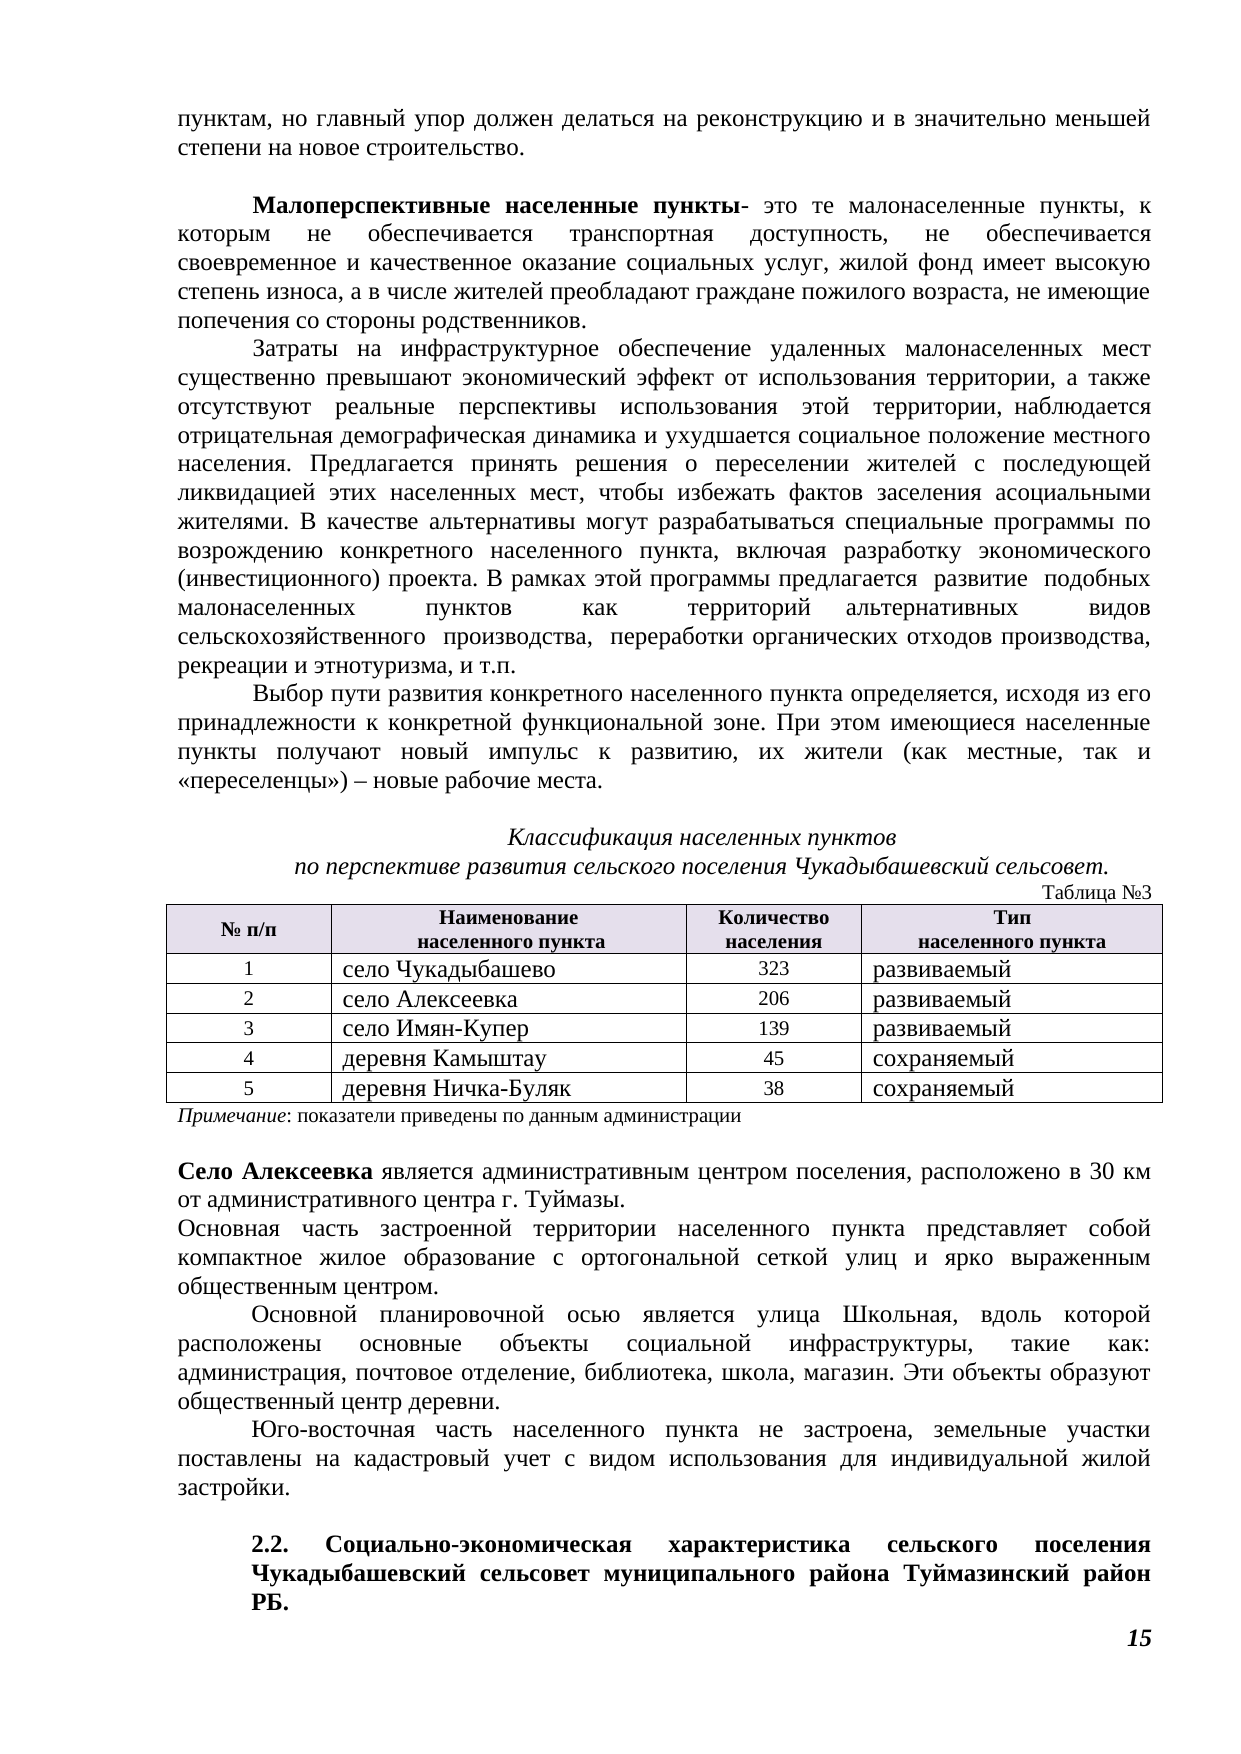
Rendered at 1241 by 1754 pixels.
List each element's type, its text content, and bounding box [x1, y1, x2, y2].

text 2.2. Социально-экономическая характеристика сельского поселения Чукадыбашевский сельсовет муниципального района Туймазинский район РБ. [251, 1529, 1152, 1616]
text Основная часть застроенной территории населенного пункта представляет собой компактное жилое образование с ортогональной сеткой улиц и ярко выраженным общественным центром. [177, 1213, 1152, 1299]
table_cell 38 [687, 1073, 861, 1102]
table_cell 3 [167, 1014, 331, 1042]
text Основной планировочной осью является улица Школьная, вдоль которой расположены основные объекты социальной инфраструктуры, такие как: администрация, почтовое отделение, библиотека, школа, магазин. Эти объекты образуют общественный центр деревни. [177, 1299, 1152, 1414]
table_header Тип населенного пункта [862, 905, 1162, 953]
table_cell деревня Ничка-Буляк [332, 1073, 686, 1102]
table_cell село Алексеевка [332, 984, 686, 1012]
table_cell 206 [687, 984, 861, 1012]
table_cell сохраняемый [862, 1043, 1162, 1072]
text Таблица №3 [177, 880, 1152, 904]
table_cell 1 [167, 954, 331, 983]
text Классификация населенных пунктов [177, 822, 1152, 851]
text Примечание: показатели приведены по данным администрации [177, 1103, 1152, 1127]
table_cell 4 [167, 1043, 331, 1072]
table_header Количество населения [687, 905, 861, 953]
table_cell 2 [167, 984, 331, 1012]
table_cell 45 [687, 1043, 861, 1072]
table_cell деревня Камыштау [332, 1043, 686, 1072]
text по перспективе развития сельского поселения Чукадыбашевский сельсовет. [177, 851, 1152, 880]
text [177, 103, 1152, 161]
table_cell развиваемый [862, 1014, 1162, 1042]
table_cell развиваемый [862, 954, 1162, 983]
text Юго-восточная часть населенного пункта не застроена, земельные участки поставлены на кадастровый учет с видом использования для индивидуальной жилой застройки. [177, 1414, 1152, 1501]
table_cell 5 [167, 1073, 331, 1102]
text Затраты на инфраструктурное обеспечение удаленных малонаселенных мест существенно превышают экономический эффект от использования территории, а также отсутствуют реальные перспективы использования этой территории, наблюдается отрицательная демографическая динамика и ухудшается социальное положение местного населения. Предлагается принять решения о переселении жителей с последующей ликвидацией этих населенных мест, чтобы избежать фактов заселения асоциальными жителями. В качестве альтернативы могут разрабатываться специальные программы по возрождению конкретного населенного пункта, включая разработку экономического (инвестиционного) проекта. В рамках этой программы предлагается развитие подобных малонаселенных пунктов как территорий альтернативных видов сельскохозяйственного производства, переработки органических отходов производства, рекреации и этнотуризма, и т.п. [177, 333, 1152, 678]
text Село Алексеевка является административным центром поселения, расположено в 30 км от административного центра г. Туймазы. [177, 1156, 1152, 1213]
table_cell 323 [687, 954, 861, 983]
text Малоперспективные населенные пункты- это те малонаселенные пункты, к которым не обеспечивается транспортная доступность, не обеспечивается своевременное и качественное оказание социальных услуг, жилой фонд имеет высокую степень износа, а в числе жителей преобладают граждане пожилого возраста, не имеющие попечения со стороны родственников. [177, 190, 1152, 333]
text Выбор пути развития конкретного населенного пункта определяется, исходя из его принадлежности к конкретной функциональной зоне. При этом имеющиеся населенные пункты получают новый импульс к развитию, их жители (как местные, так и «переселенцы») – новые рабочие места. [177, 678, 1152, 793]
table_cell село Чукадыбашево [332, 954, 686, 983]
table_header № п/п [167, 905, 331, 953]
table_cell развиваемый [862, 984, 1162, 1012]
table_cell сохраняемый [862, 1073, 1162, 1102]
table_header Наименование населенного пункта [332, 905, 686, 953]
table_cell 139 [687, 1014, 861, 1042]
table_cell село Имян-Купер [332, 1014, 686, 1042]
